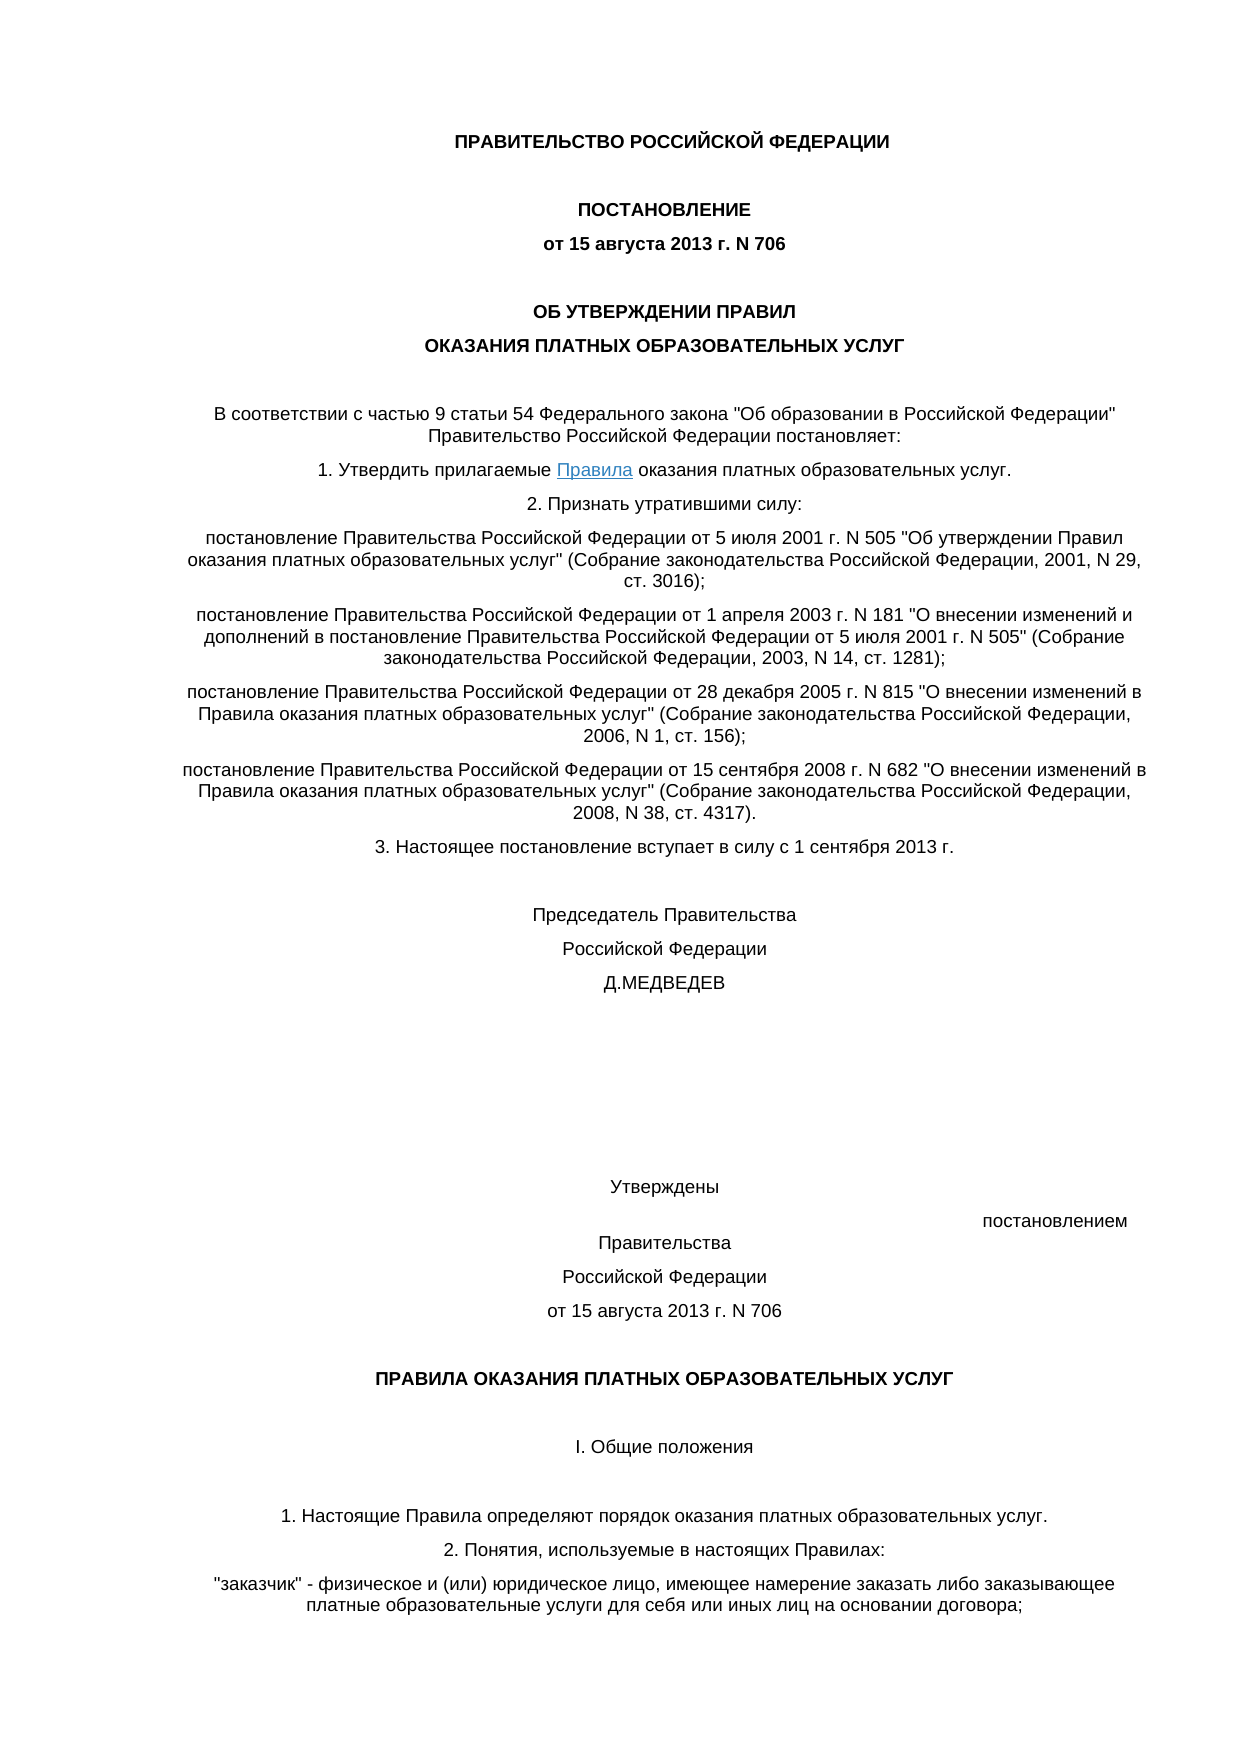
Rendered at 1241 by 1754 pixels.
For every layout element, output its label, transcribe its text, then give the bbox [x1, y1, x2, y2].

text 1. Настоящие Правила определяют порядок оказания платных образовательных услуг. [177, 1504, 1152, 1526]
text ОКАЗАНИЯ ПЛАТНЫХ ОБРАЗОВАТЕЛЬНЫХ УСЛУГ [177, 335, 1152, 357]
text ПОСТАНОВЛЕНИЕ [177, 199, 1152, 220]
text 2. Понятия, используемые в настоящих Правилах: [177, 1538, 1152, 1560]
text 3. Настоящее постановление вступает в силу с 1 сентября 2013 г. [177, 836, 1152, 857]
text 1. Утвердить прилагаемые Правила оказания платных образовательных услуг. [177, 459, 1152, 480]
text постановление Правительства Российской Федерации от 5 июля 2001 г. N 505 "Об утверждении Правил оказания платных образовательных услуг" (Собрание законодательства Российской Федерации, 2001, N 29, ст. 3016); [177, 527, 1152, 592]
text ОБ УТВЕРЖДЕНИИ ПРАВИЛ [177, 301, 1152, 322]
text от 15 августа 2013 г. N 706 [177, 233, 1152, 254]
text постановление Правительства Российской Федерации от 15 сентября 2008 г. N 682 "О внесении изменений в Правила оказания платных образовательных услуг" (Собрание законодательства Российской Федерации, 2008, N 38, ст. 4317). [177, 758, 1152, 823]
text 2. Признать утратившими силу: [177, 493, 1152, 514]
text ПРАВИТЕЛЬСТВО РОССИЙСКОЙ ФЕДЕРАЦИИ [177, 131, 1152, 152]
text постановлением Правительства [177, 1210, 1152, 1253]
text В соответствии с частью 9 статьи 54 Федерального закона "Об образовании в Российской Федерации" Правительство Российской Федерации постановляет: [177, 403, 1152, 446]
text постановление Правительства Российской Федерации от 28 декабря 2005 г. N 815 "О внесении изменений в Правила оказания платных образовательных услуг" (Собрание законодательства Российской Федерации, 2006, N 1, ст. 156); [177, 681, 1152, 746]
text от 15 августа 2013 г. N 706 [177, 1300, 1152, 1322]
text постановление Правительства Российской Федерации от 1 апреля 2003 г. N 181 "О внесении изменений и дополнений в постановление Правительства Российской Федерации от 5 июля 2001 г. N 505" (Собрание законодательства Российской Федерации, 2003, N 14, ст. 1281); [177, 604, 1152, 669]
text Утверждены [177, 1176, 1152, 1198]
text "заказчик" - физическое и (или) юридическое лицо, имеющее намерение заказать либо заказывающее платные образовательные услуги для себя или иных лиц на основании договора; [177, 1572, 1152, 1616]
text Российской Федерации [177, 938, 1152, 959]
text I. Общие положения [177, 1436, 1152, 1458]
text ПРАВИЛА ОКАЗАНИЯ ПЛАТНЫХ ОБРАЗОВАТЕЛЬНЫХ УСЛУГ [177, 1368, 1152, 1390]
text Д.МЕДВЕДЕВ [177, 972, 1152, 993]
text Российской Федерации [177, 1266, 1152, 1287]
text Председатель Правительства [177, 904, 1152, 925]
